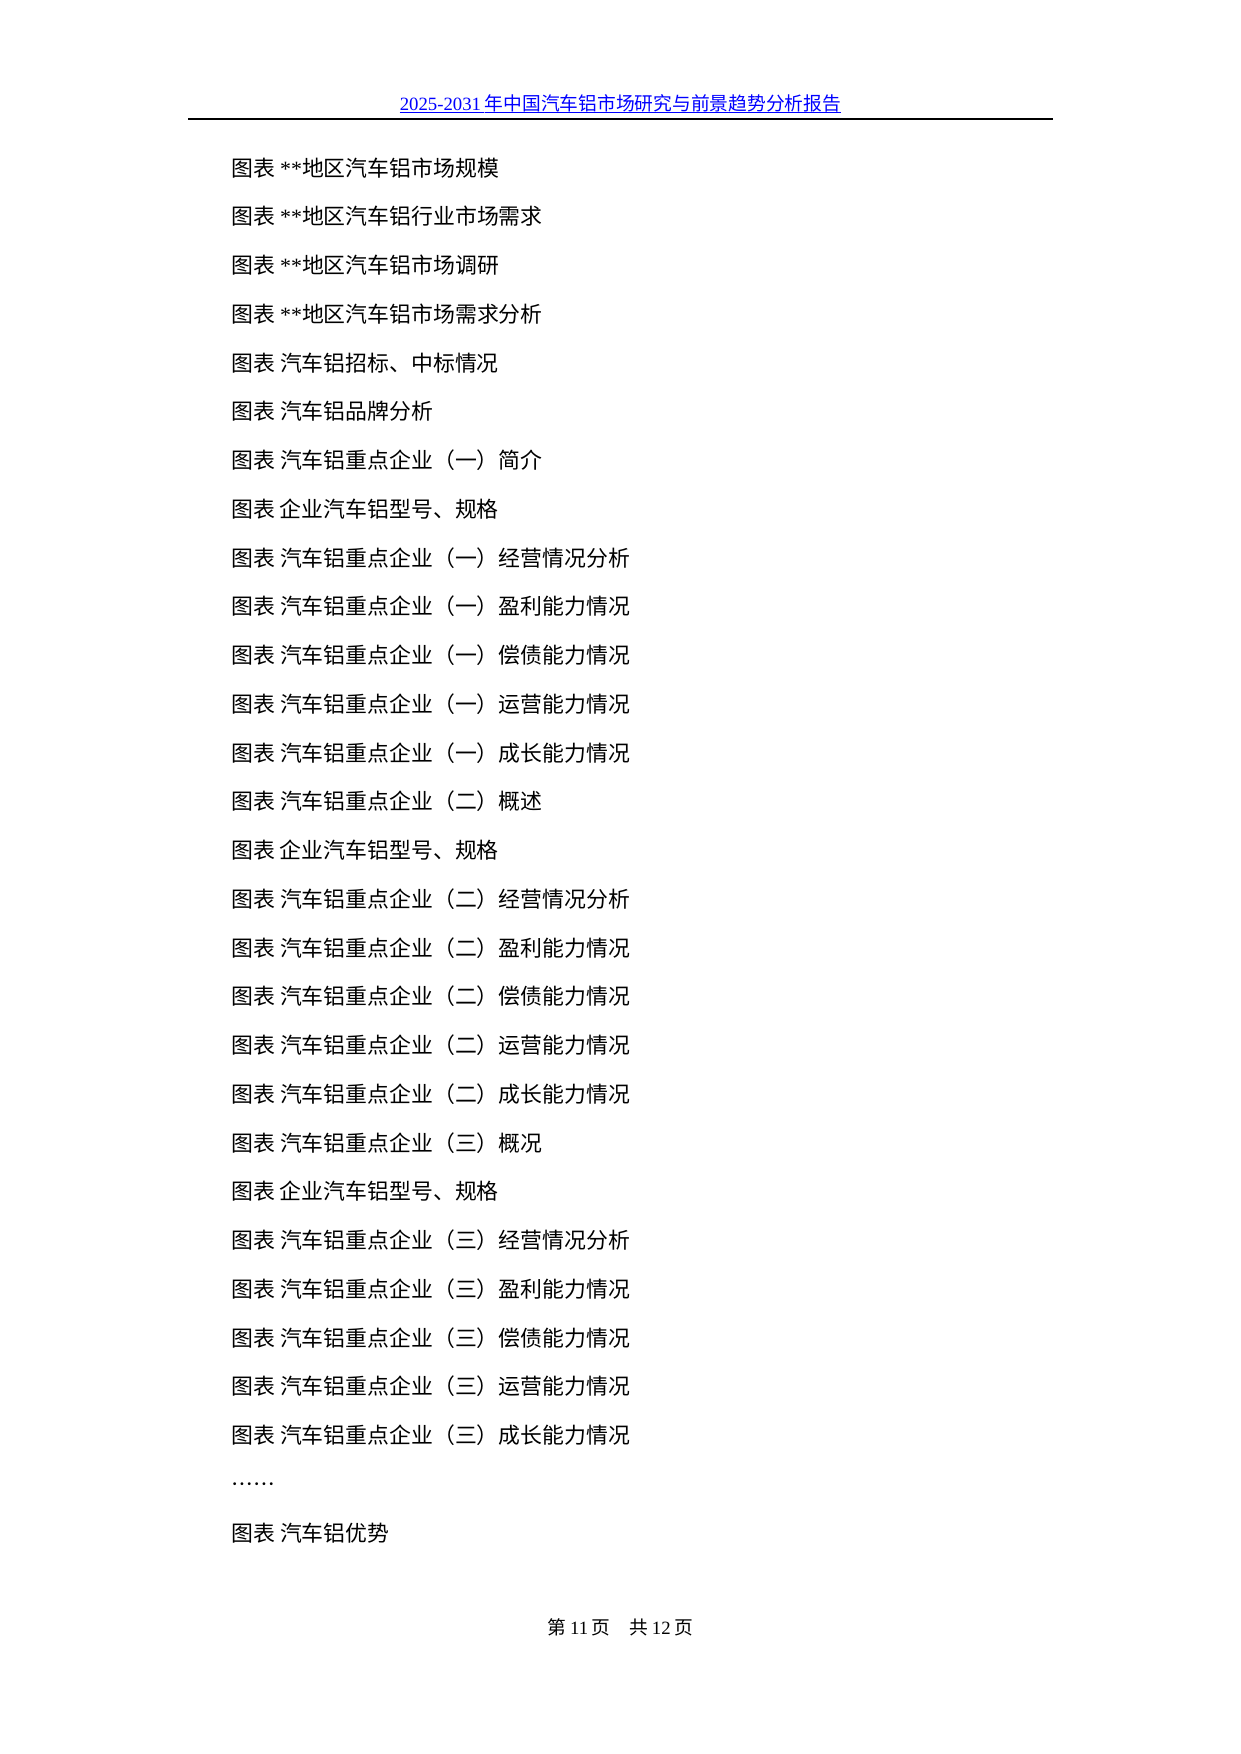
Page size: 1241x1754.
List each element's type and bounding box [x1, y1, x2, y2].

text [187, 150, 1053, 1548]
